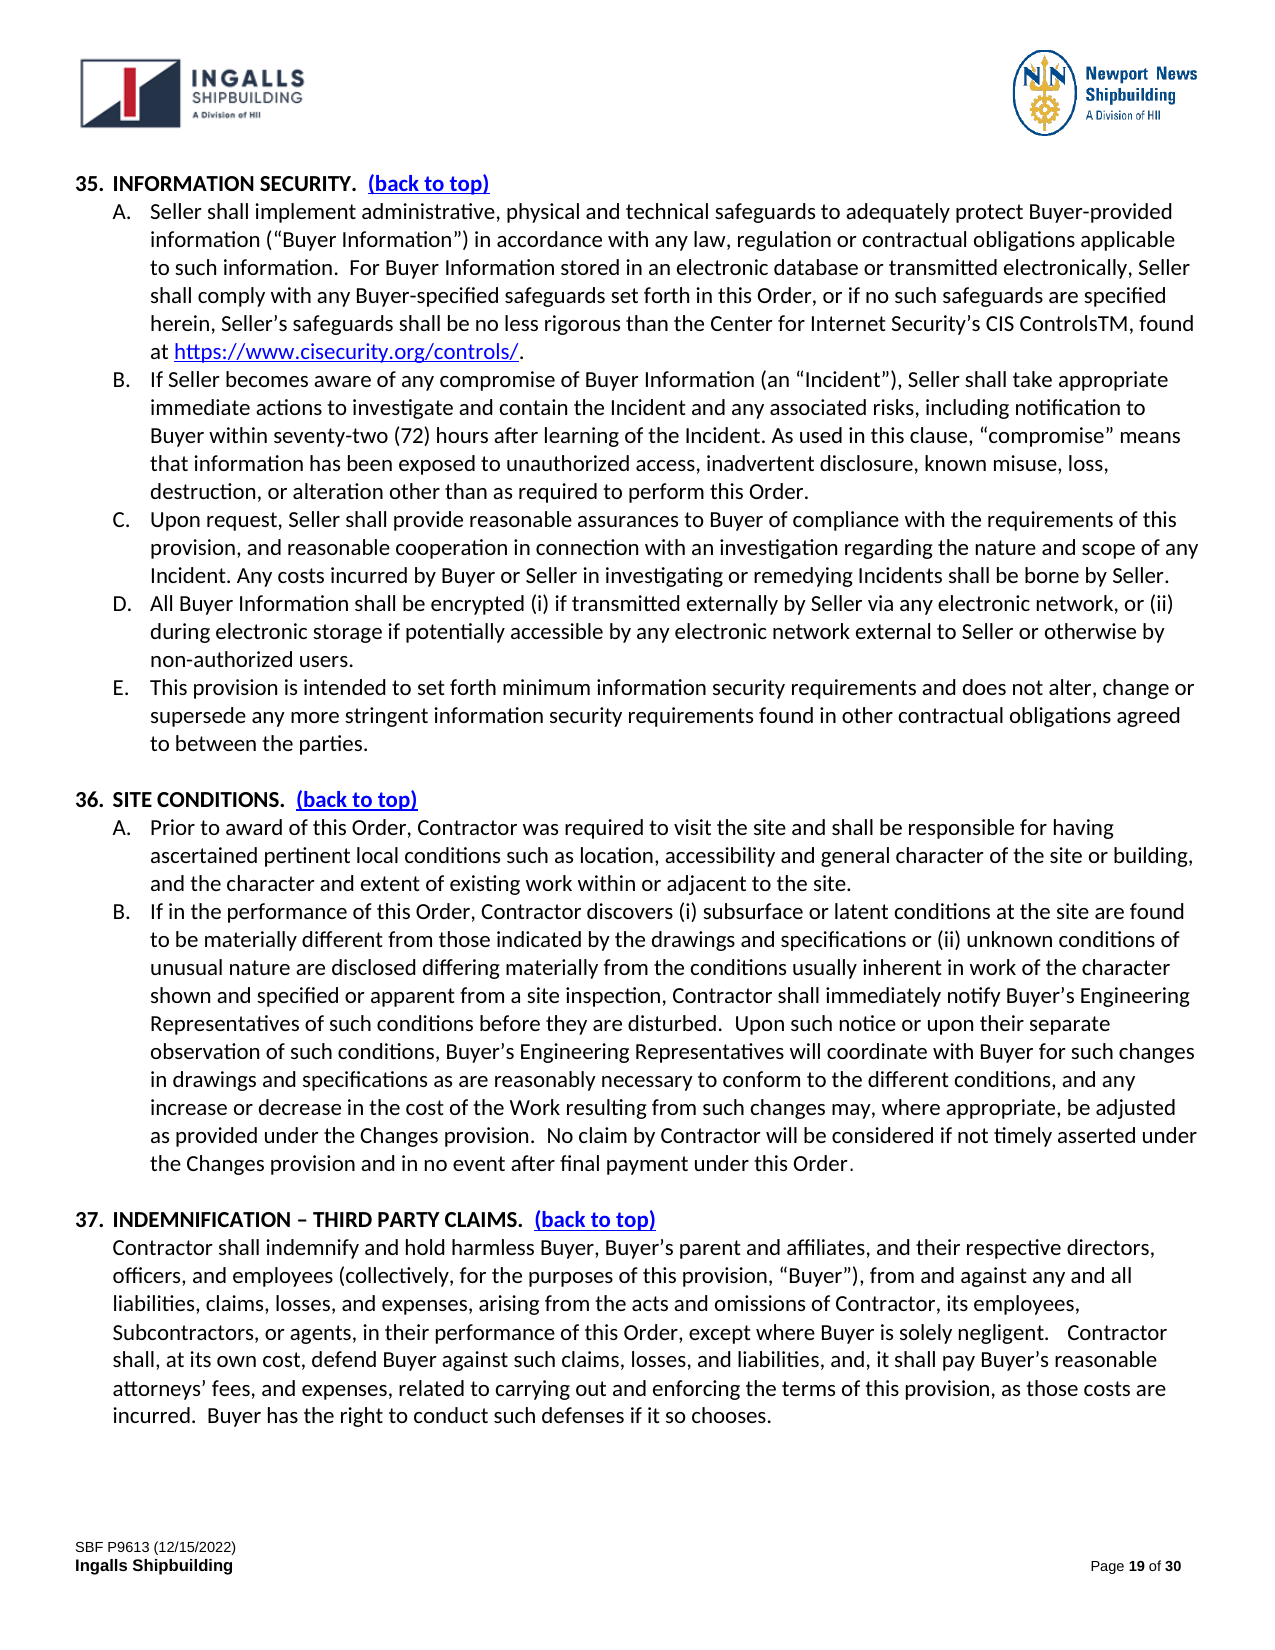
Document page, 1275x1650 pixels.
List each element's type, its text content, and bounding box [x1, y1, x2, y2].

list Seller shall implement administrative, physical and technical safeguards to adequately protect Buyer-provided information (“Buyer Information”) in accordance with any law, regulation or contractual obligations applicable to such information. For Buyer Information stored in an electronic database or transmitted electronically, Seller shall comply with any Buyer-specified safeguards set forth in this Order, or if no such safeguards are specified herein, Seller’s safeguards shall be no less rigorous than the Center for Internet Security’s CIS ControlsTM, found at https://www.cisecurity.org/controls/. [112, 197, 1200, 365]
list Contractor shall indemnify and hold harmless Buyer, Buyer’s parent and affiliates, and their respective directors, officers, and employees (collectively, for the purposes of this provision, “Buyer”), from and against any and all liabilities, claims, losses, and expenses, arising from the acts and omissions of Contractor, its employees, Subcontractors, or agents, in their performance of this Order, except where Buyer is solely negligent. Contractor shall, at its own cost, defend Buyer against such claims, losses, and liabilities, and, it shall pay Buyer’s reasonable attorneys’ fees, and expenses, related to carrying out and enforcing the terms of this provision, as those costs are incurred. Buyer has the right to conduct such defenses if it so chooses. [112, 1233, 1200, 1430]
list INDEMNIFICATION – THIRD PARTY CLAIMS. (back to top) [75, 1206, 1200, 1233]
list All Buyer Information shall be encrypted (i) if transmitted externally by Seller via any electronic network, or (ii) during electronic storage if potentially accessible by any electronic network external to Seller or otherwise by non-authorized users. [112, 589, 1200, 673]
list INFORMATION SECURITY. (back to top) [75, 169, 1200, 197]
list This provision is intended to set forth minimum information security requirements and does not alter, change or supersede any more stringent information security requirements found in other contractual obligations agreed to between the parties. [112, 673, 1200, 757]
list SITE CONDITIONS. (back to top) [75, 785, 1200, 813]
picture [56, 10, 329, 143]
list If Seller becomes aware of any compromise of Buyer Information (an “Incident”), Seller shall take appropriate immediate actions to investigate and contain the Incident and any associated risks, including notification to Buyer within seventy-two (72) hours after learning of the Incident. As used in this clause, “compromise” means that information has been exposed to unauthorized access, inadvertent disclosure, known misuse, loss, destruction, or alteration other than as required to perform this Order. [112, 365, 1200, 505]
list Prior to award of this Order, Contractor was required to visit the site and shall be responsible for having ascertained pertinent local conditions such as location, accessibility and general character of the site or building, and the character and extent of existing work within or adjacent to the site. [112, 813, 1200, 897]
picture [1012, 50, 1197, 136]
list Upon request, Seller shall provide reasonable assurances to Buyer of compliance with the requirements of this provision, and reasonable cooperation in connection with an investigation regarding the nature and scope of any Incident. Any costs incurred by Buyer or Seller in investigating or remedying Incidents shall be borne by Seller. [112, 505, 1200, 589]
list If in the performance of this Order, Contractor discovers (i) subsurface or latent conditions at the site are found to be materially different from those indicated by the drawings and specifications or (ii) unknown conditions of unusual nature are disclosed differing materially from the conditions usually inherent in work of the character shown and specified or apparent from a site inspection, Contractor shall immediately notify Buyer’s Engineering Representatives of such conditions before they are disturbed. Upon such notice or upon their separate observation of such conditions, Buyer’s Engineering Representatives will coordinate with Buyer for such changes in drawings and specifications as are reasonably necessary to conform to the different conditions, and any increase or decrease in the cost of the Work resulting from such changes may, where appropriate, be adjusted as provided under the Changes provision. No claim by Contractor will be considered if not timely asserted under the Changes provision and in no event after final payment under this Order. [112, 897, 1200, 1177]
